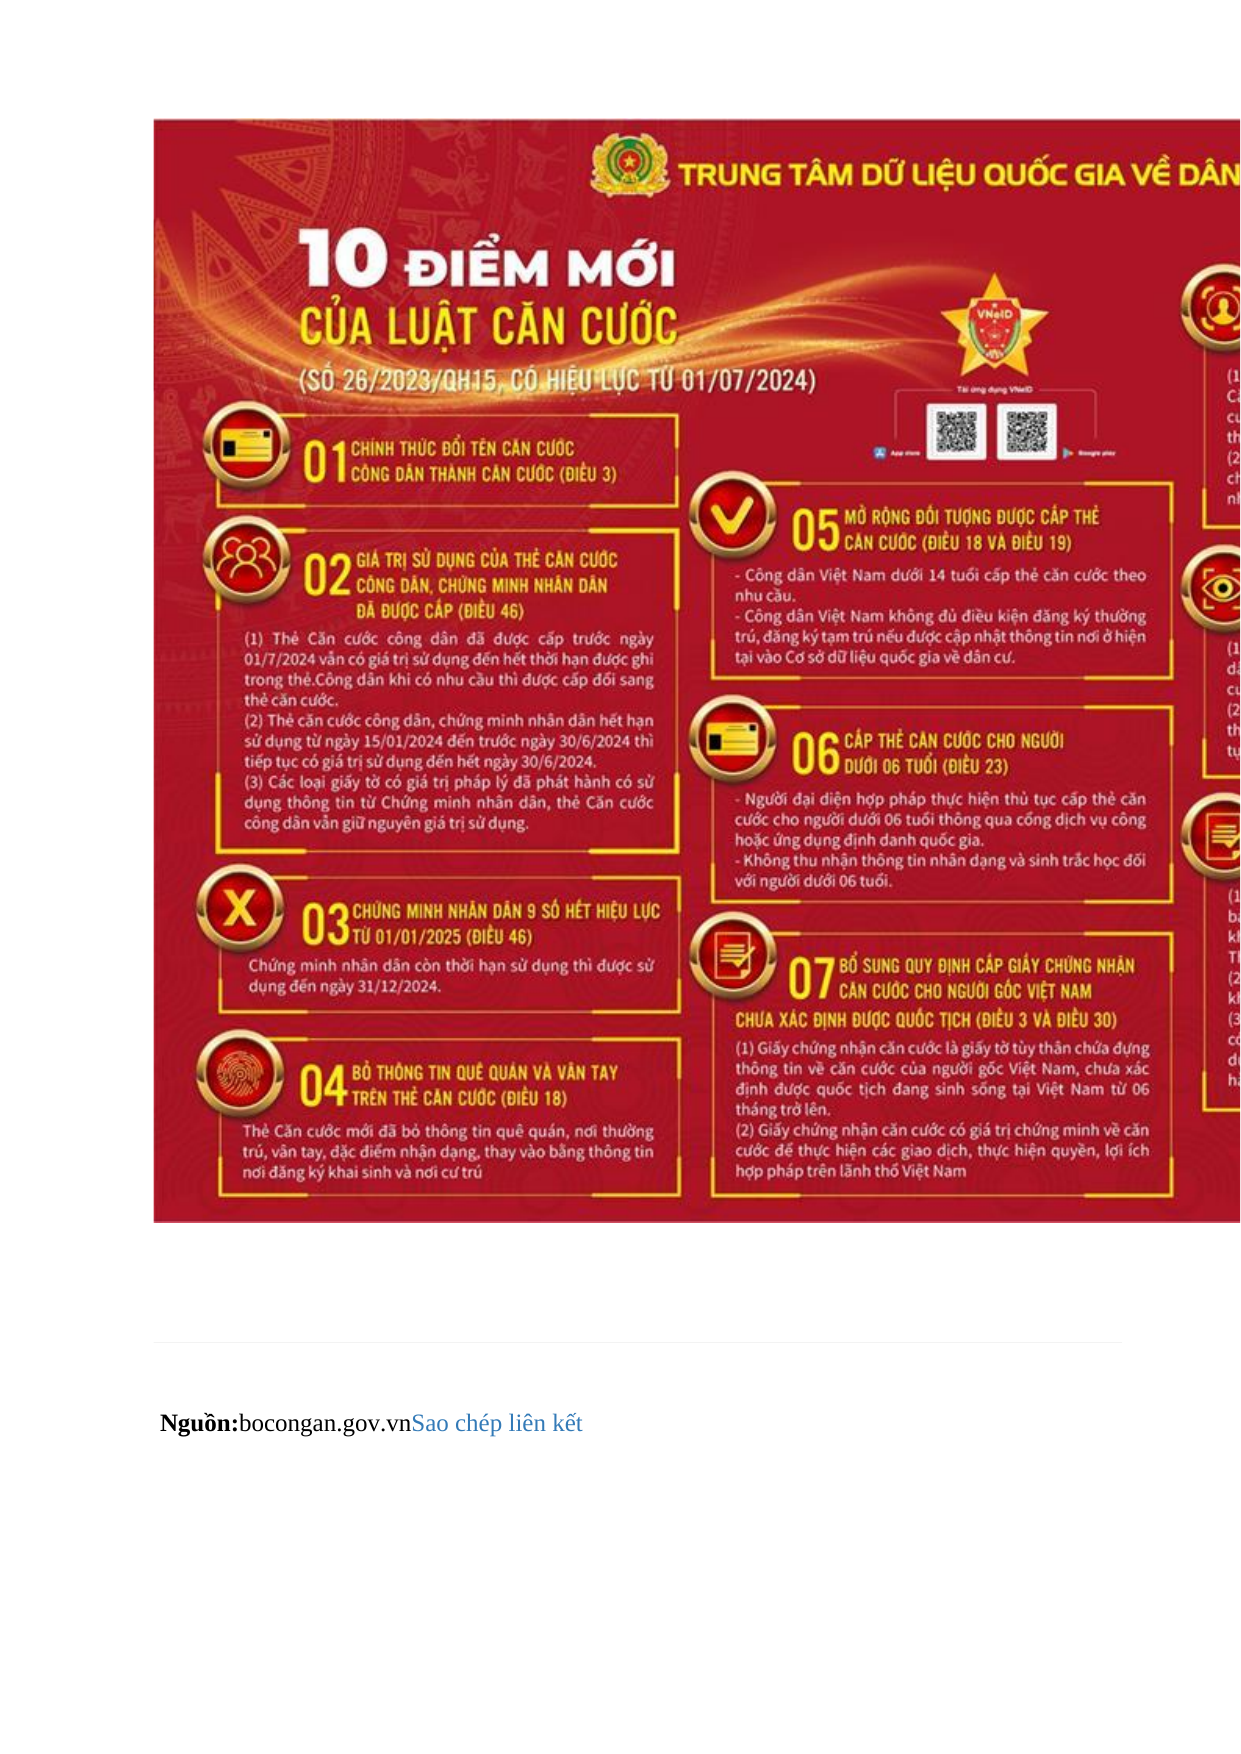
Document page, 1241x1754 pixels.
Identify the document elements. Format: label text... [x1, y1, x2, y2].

picture [153, 118, 1241, 1223]
text Nguồn:bocongan.gov.vnSao chép liên kết [153, 1408, 1122, 1436]
